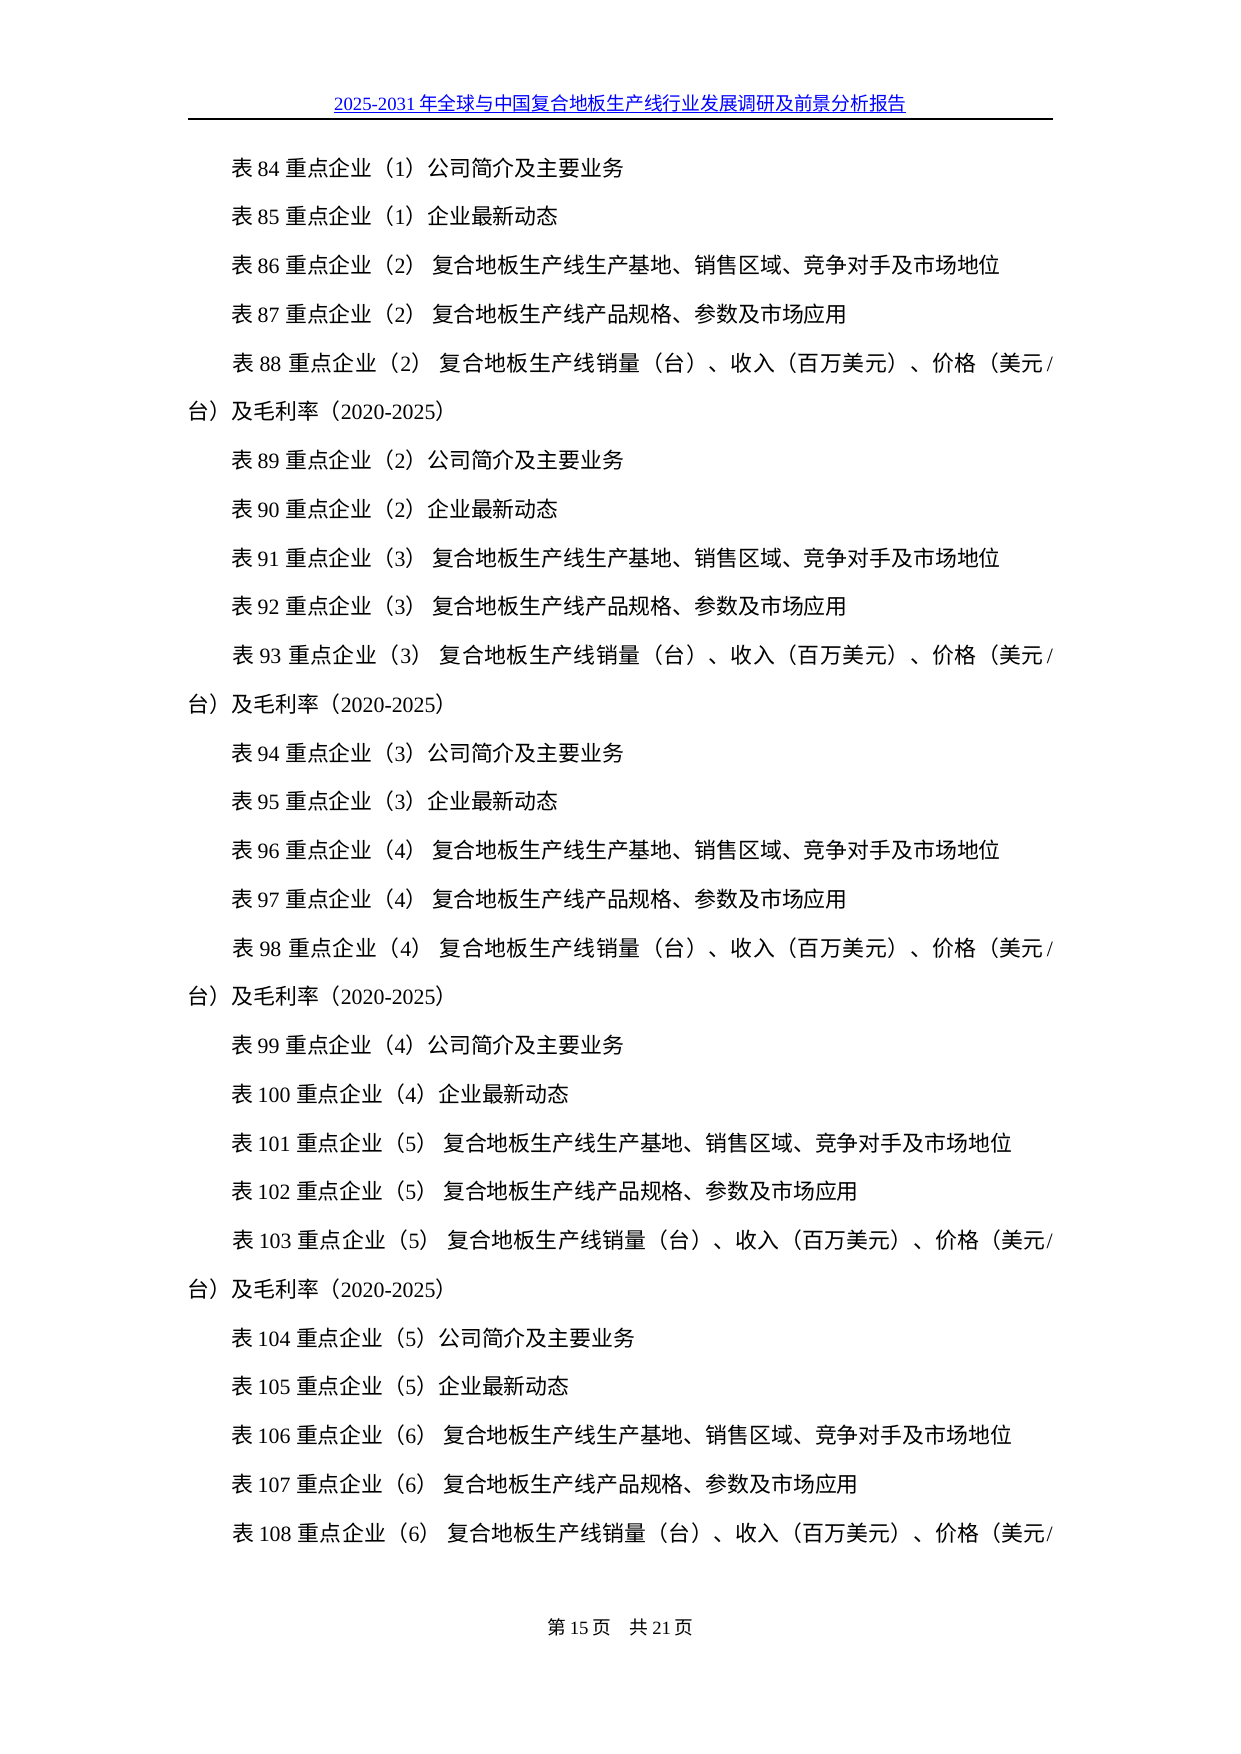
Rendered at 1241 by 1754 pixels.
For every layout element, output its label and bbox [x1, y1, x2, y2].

text [187, 150, 1053, 1548]
